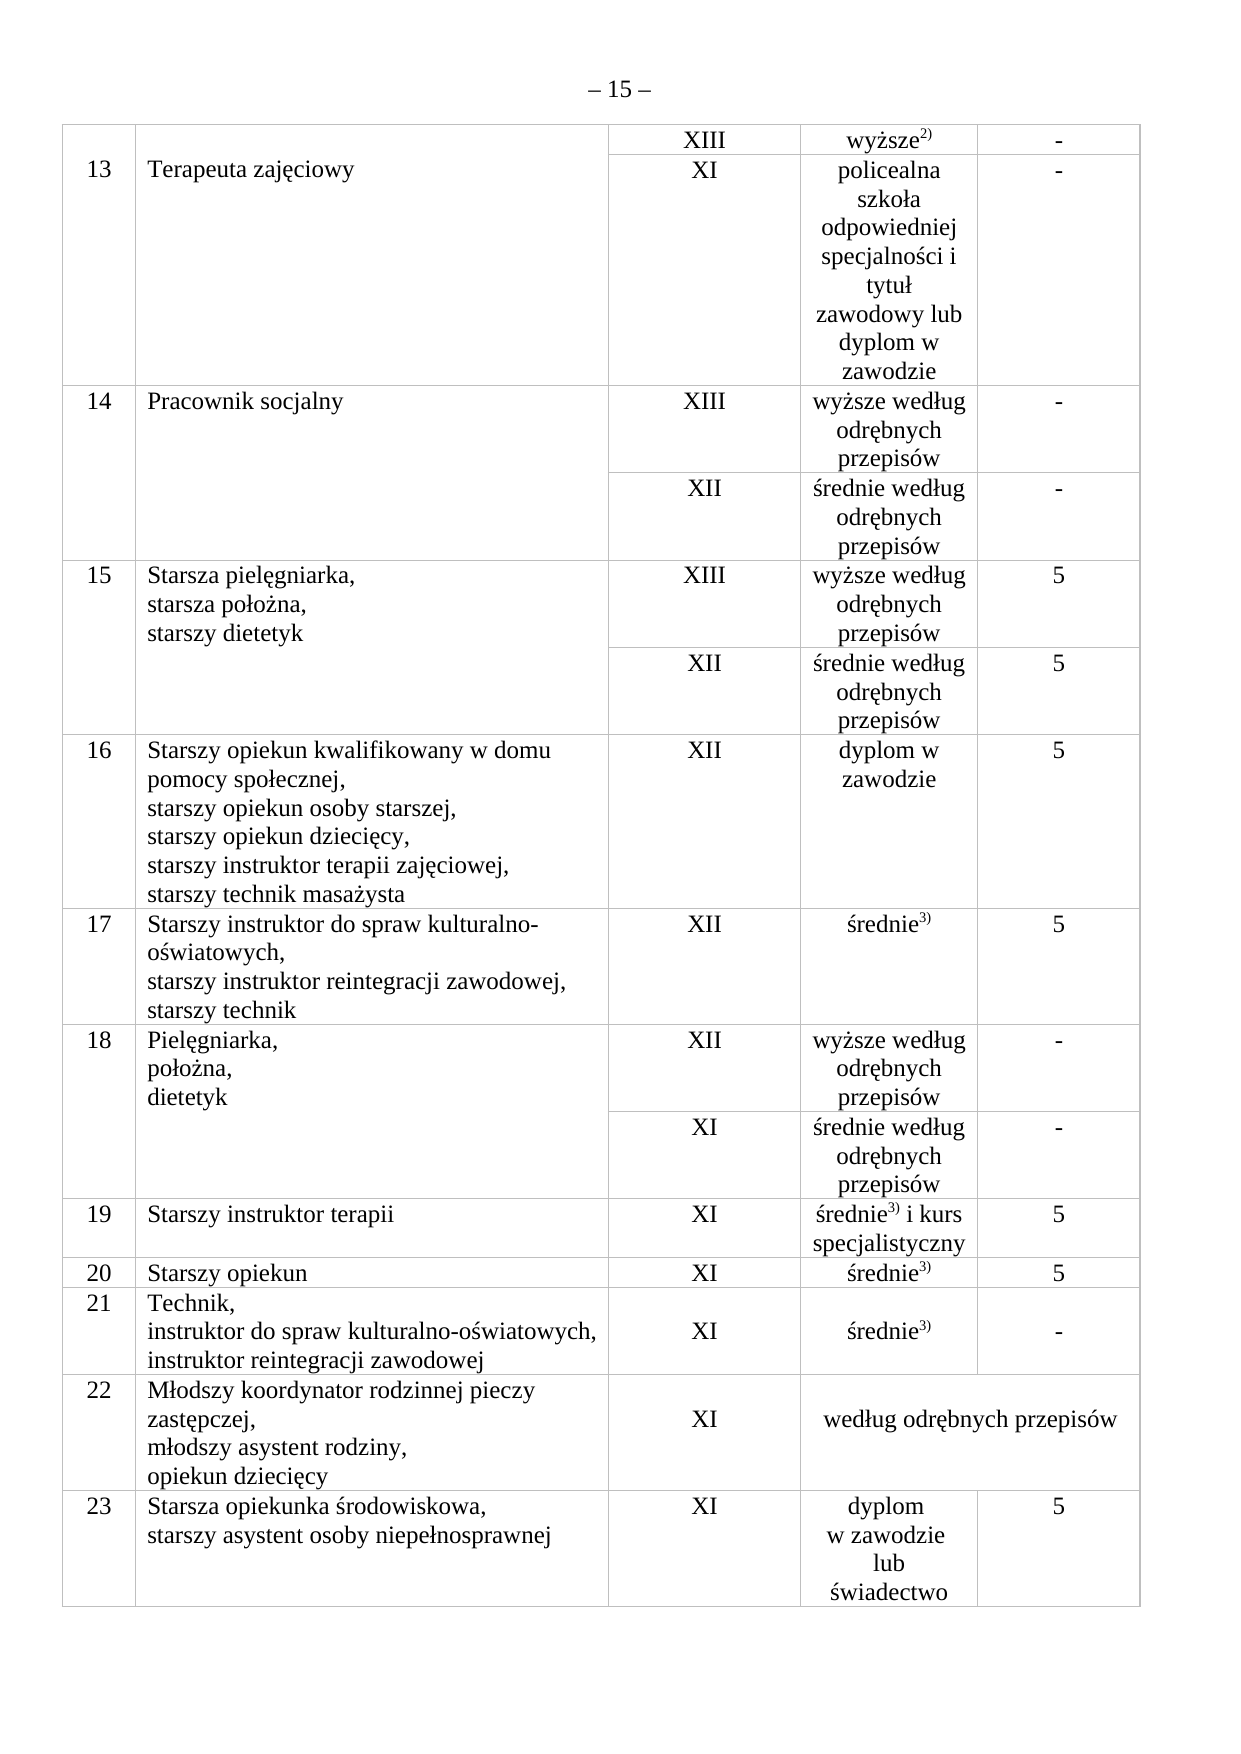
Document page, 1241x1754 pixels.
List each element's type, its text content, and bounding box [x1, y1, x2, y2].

table_cell XII [609, 1025, 800, 1111]
table_cell 5 [978, 1491, 1139, 1606]
table_cell XI [609, 1288, 800, 1374]
table_header - [978, 125, 1139, 154]
table_header XIII [609, 125, 800, 154]
table_cell 14 [63, 386, 135, 559]
table_cell 17 [63, 909, 135, 1024]
table_cell 5 [978, 909, 1139, 1024]
table_cell 5 [978, 1199, 1139, 1257]
table_cell 5 [978, 1258, 1139, 1287]
table_cell średnie3) [801, 1258, 977, 1287]
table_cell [136, 1491, 608, 1606]
table_cell XII [609, 473, 800, 559]
table_cell 5 [978, 735, 1139, 908]
table_cell - [978, 1025, 1139, 1111]
table_cell Starszy opiekun kwalifikowany w domu pomocy społecznej, starszy opiekun osoby starszej, starszy opiekun dziecięcy, starszy instruktor terapii zajęciowej, starszy technik masażysta [136, 735, 608, 908]
table_cell XII [609, 735, 800, 908]
table_cell XII [609, 648, 800, 734]
table_cell Starszy opiekun [136, 1258, 608, 1287]
table_cell 19 [63, 1199, 135, 1257]
table_cell Pielęgniarka, położna, dietetyk [136, 1025, 608, 1198]
table_cell - [978, 1112, 1139, 1198]
table_cell wyższe według odrębnych przepisów [801, 561, 977, 647]
table_cell wyższe według odrębnych przepisów [801, 386, 977, 472]
table_cell średnie według odrębnych przepisów [801, 1112, 977, 1198]
table_cell XI [609, 1258, 800, 1287]
table_header 13 [63, 125, 135, 385]
table_cell XI [609, 1112, 800, 1198]
table_cell - [978, 1288, 1139, 1374]
table_cell 21 [63, 1288, 135, 1374]
table_cell XII [609, 909, 800, 1024]
table_cell 20 [63, 1258, 135, 1287]
table_cell XI [609, 1199, 800, 1257]
table_cell średnie3) [801, 1288, 977, 1374]
table_cell średnie3) i kurs specjalistyczny [801, 1199, 977, 1257]
table_cell XIII [609, 386, 800, 472]
table_cell Starsza pielęgniarka, starsza położna, starszy dietetyk [136, 561, 608, 734]
table_cell Technik, instruktor do spraw kulturalno-oświatowych, instruktor reintegracji zawodowej [136, 1288, 608, 1374]
table_cell Młodszy koordynator rodzinnej pieczy zastępczej, młodszy asystent rodziny, opiekun dziecięcy [136, 1375, 608, 1490]
table_cell XIII [609, 561, 800, 647]
table_cell dyplom w zawodzie [801, 735, 977, 908]
table_cell według odrębnych przepisów [801, 1375, 1139, 1490]
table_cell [801, 1491, 977, 1606]
table_cell wyższe według odrębnych przepisów [801, 1025, 977, 1111]
table_cell - [978, 155, 1139, 385]
table_cell XI [609, 155, 800, 385]
table_cell 22 [63, 1375, 135, 1490]
table_cell 16 [63, 735, 135, 908]
table_cell Starszy instruktor do spraw kulturalno-oświatowych, starszy instruktor reintegracji zawodowej, starszy technik [136, 909, 608, 1024]
table_cell - [978, 473, 1139, 559]
table_cell XI [609, 1491, 800, 1606]
table_cell 5 [978, 561, 1139, 647]
table_cell Starszy instruktor terapii [136, 1199, 608, 1257]
table_cell 23 [63, 1491, 135, 1606]
table_header Terapeuta zajęciowy [136, 125, 608, 385]
table_header wyższe2) [801, 125, 977, 154]
table_cell - [978, 386, 1139, 472]
table_cell średnie3) [801, 909, 977, 1024]
table_cell średnie według odrębnych przepisów [801, 648, 977, 734]
table_cell Pracownik socjalny [136, 386, 608, 559]
table_cell 15 [63, 561, 135, 734]
table_cell 18 [63, 1025, 135, 1198]
table_cell 5 [978, 648, 1139, 734]
table_cell średnie według odrębnych przepisów [801, 473, 977, 559]
table_cell policealna szkoła odpowiedniej specjalności i tytuł zawodowy lub dyplom w zawodzie [801, 155, 977, 385]
table_cell XI [609, 1375, 800, 1490]
